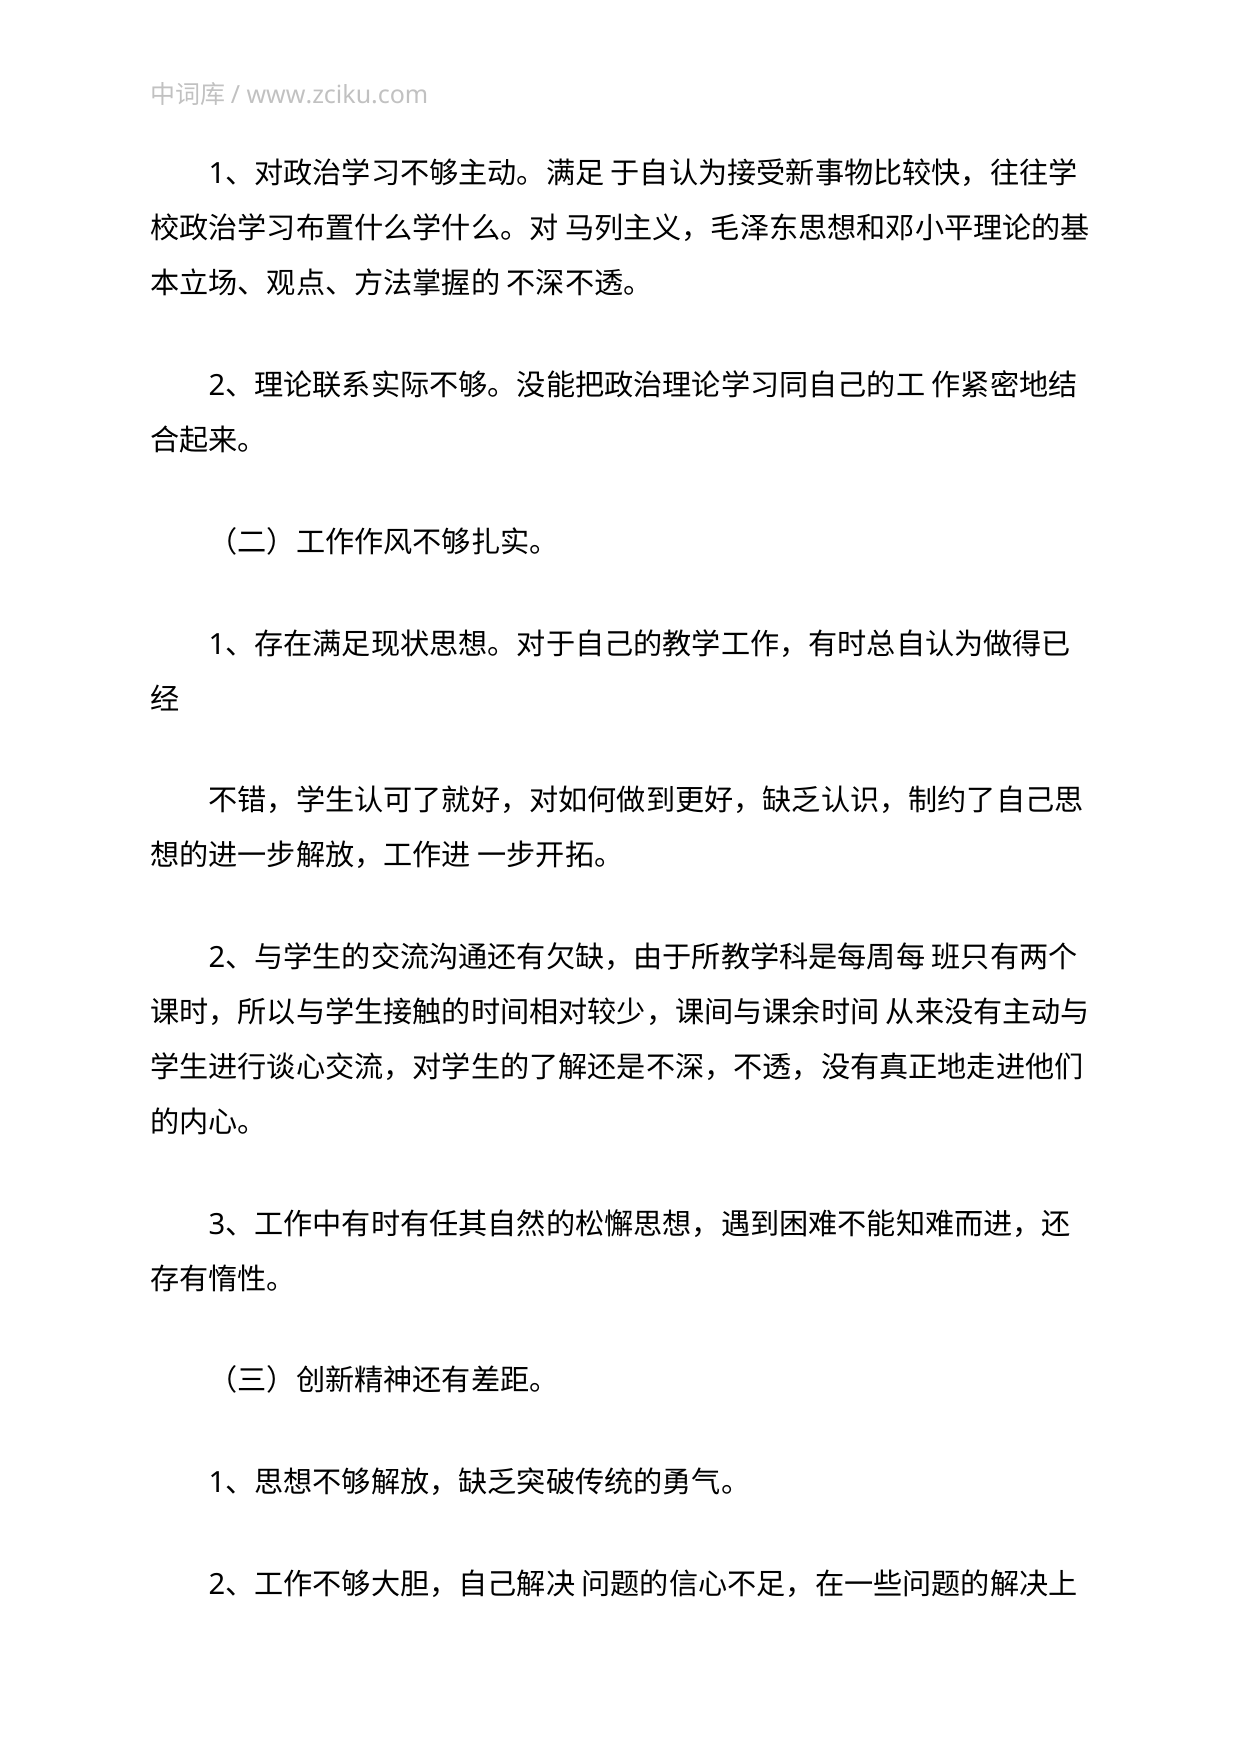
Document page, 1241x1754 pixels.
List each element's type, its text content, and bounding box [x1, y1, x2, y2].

text （三）创新精神还有差距。 [150, 1357, 1090, 1399]
text 不错，学生认可了就好，对如何做到更好，缺乏认识，制约了自己思想的进一步解放，工作进 一步开拓。 [150, 777, 1090, 874]
text 1、对政治学习不够主动。满足 于自认为接受新事物比较快，往往学校政治学习布置什么学什么。对 马列主义，毛泽东思想和邓小平理论的基本立场、观点、方法掌握的 不深不透。 [150, 150, 1090, 302]
text 1、思想不够解放，缺乏突破传统的勇气。 [150, 1459, 1090, 1501]
text 1、存在满足现状思想。对于自己的教学工作，有时总自认为做得已经 [150, 620, 1090, 717]
text 2、与学生的交流沟通还有欠缺，由于所教学科是每周每 班只有两个课时，所以与学生接触的时间相对较少，课间与课余时间 从来没有主动与学生进行谈心交流，对学生的了解还是不深，不透，没有真正地走进他们的内心。 [150, 934, 1090, 1141]
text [150, 1561, 1090, 1603]
text 3、工作中有时有任其自然的松懈思想，遇到困难不能知难而进，还存有惰性。 [150, 1200, 1090, 1297]
text 2、理论联系实际不够。没能把政治理论学习同自己的工 作紧密地结合起来。 [150, 362, 1090, 459]
text （二）工作作风不够扎实。 [150, 518, 1090, 561]
